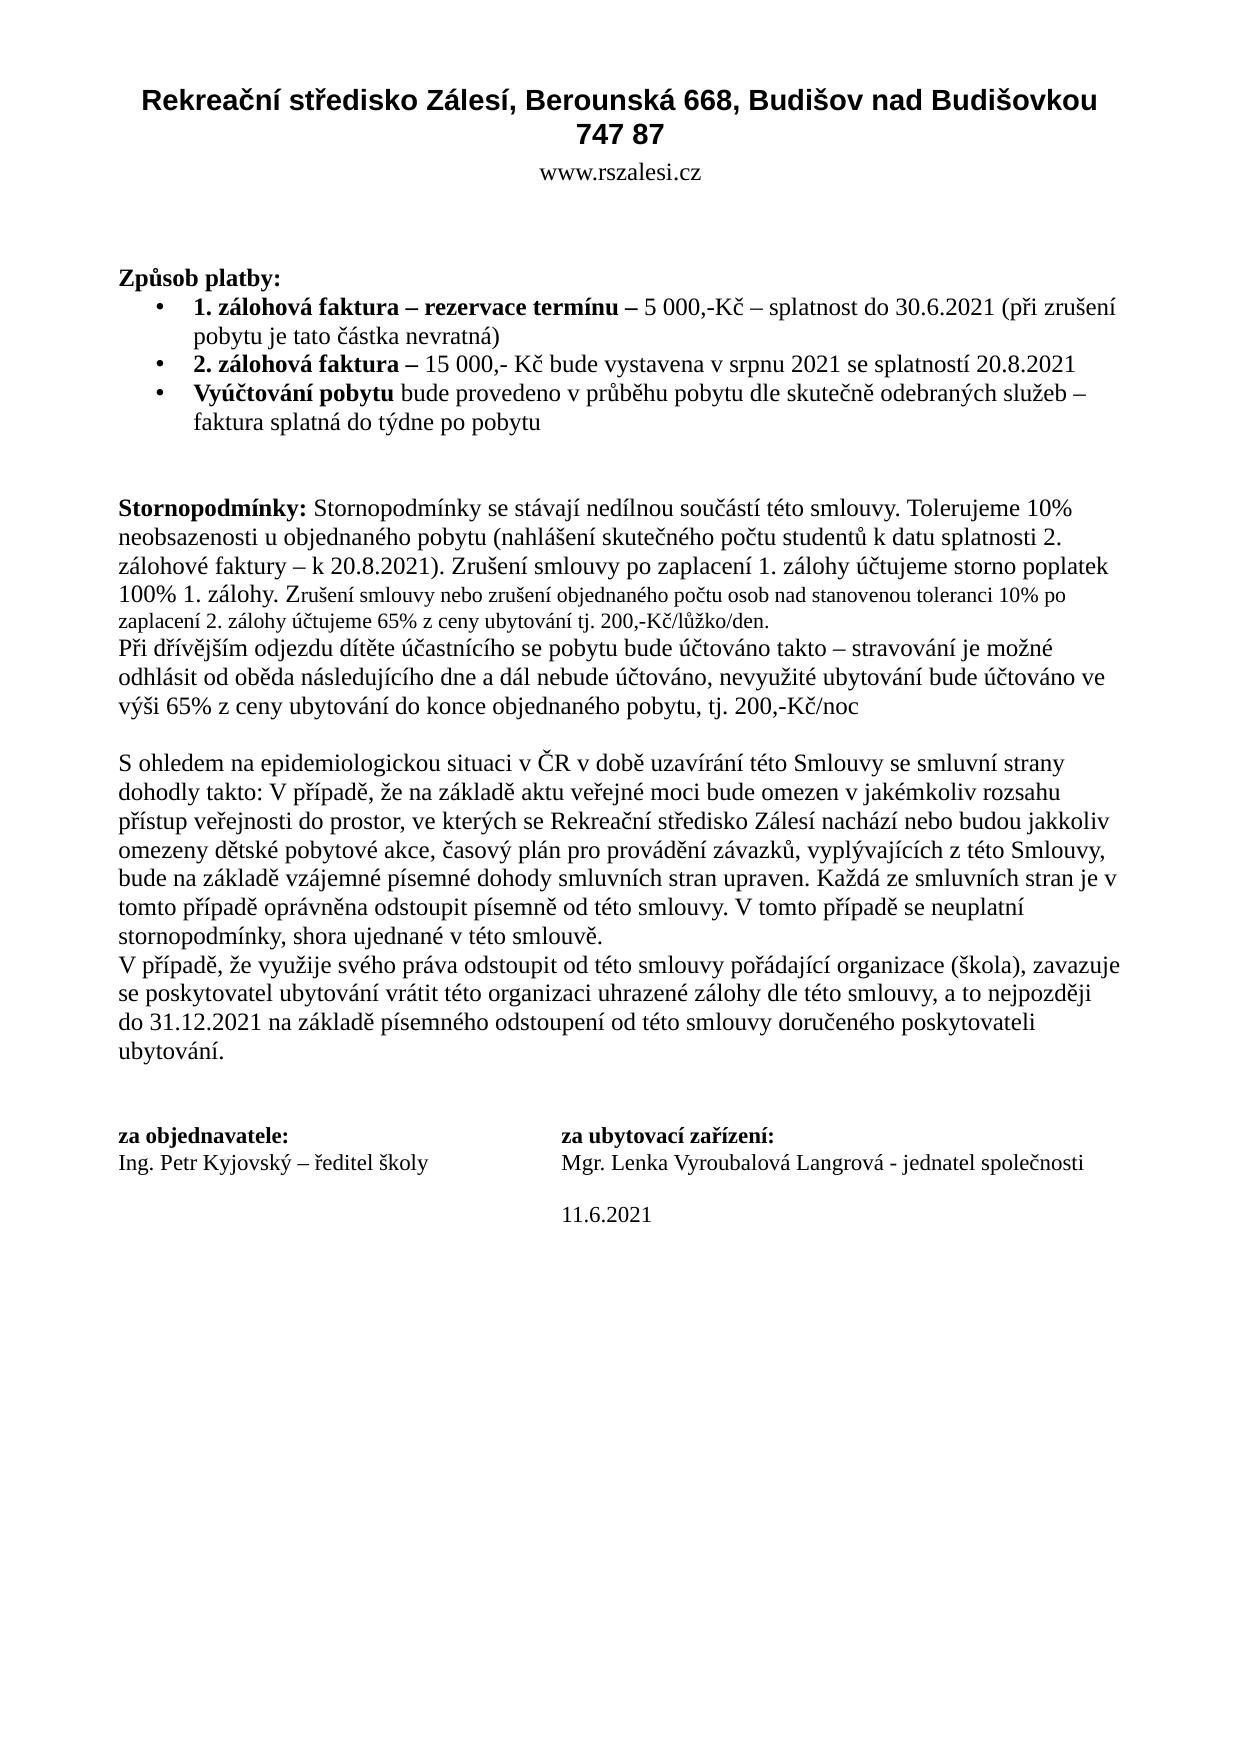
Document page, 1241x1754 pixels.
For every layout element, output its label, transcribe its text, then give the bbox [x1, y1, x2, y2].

text V případě, že využije svého práva odstoupit od této smlouvy pořádající organizace (škola), zavazuje se poskytovatel ubytování vrátit této organizaci uhrazené zálohy dle této smlouvy, a to nejpozději do 31.12.2021 na základě písemného odstoupení od této smlouvy doručeného poskytovateli ubytování. [118, 950, 1122, 1065]
list 2. zálohová faktura – 15 000,- Kč bude vystavena v srpnu 2021 se splatností 20.8.2021 [156, 349, 1122, 378]
list Vyúčtování pobytu bude provedeno v průběhu pobytu dle skutečně odebraných služeb – faktura splatná do týdne po pobytu [156, 378, 1122, 436]
text Stornopodmínky: Stornopodmínky se stávají nedílnou součástí této smlouvy. Tolerujeme 10% neobsazenosti u objednaného pobytu (nahlášení skutečného počtu studentů k datu splatnosti 2. zálohové faktury – k 20.8.2021). Zrušení smlouvy po zaplacení 1. zálohy účtujeme storno poplatek 100% 1. zálohy. Zrušení smlouvy nebo zrušení objednaného počtu osob nad stanovenou toleranci 10% po zaplacení 2. zálohy účtujeme 65% z ceny ubytování tj. 200,-Kč/lůžko/den. [118, 493, 1122, 633]
text Způsob platby: [118, 263, 1122, 292]
text Při dřívějším odjezdu dítěte účastnícího se pobytu bude účtováno takto – stravování je možné odhlásit od oběda následujícího dne a dál nebude účtováno, nevyužité ubytování bude účtováno ve výši 65% z ceny ubytování do konce objednaného pobytu, tj. 200,-Kč/noc [118, 633, 1122, 720]
text 11.6.2021 [118, 1201, 1122, 1228]
text S ohledem na epidemiologickou situaci v ČR v době uzavírání této Smlouvy se smluvní strany dohodly takto: V případě, že na základě aktu veřejné moci bude omezen v jakémkoliv rozsahu přístup veřejnosti do prostor, ve kterých se Rekreační středisko Zálesí nachází nebo budou jakkoliv omezeny dětské pobytové akce, časový plán pro provádění závazků, vyplývajících z této Smlouvy, bude na základě vzájemné písemné dohody smluvních stran upraven. Každá ze smluvních stran je v tomto případě oprávněna odstoupit písemně od této smlouvy. V tomto případě se neuplatní stornopodmínky, shora ujednané v této smlouvě. [118, 748, 1122, 950]
text za objednavatele: za ubytovací zařízení: [118, 1122, 1122, 1148]
text Ing. Petr Kyjovský – ředitel školy Mgr. Lenka Vyroubalová Langrová - jednatel společnosti [118, 1148, 1122, 1175]
list 1. zálohová faktura – rezervace termínu – 5 000,-Kč – splatnost do 30.6.2021 (při zrušení pobytu je tato částka nevratná) [156, 292, 1122, 349]
